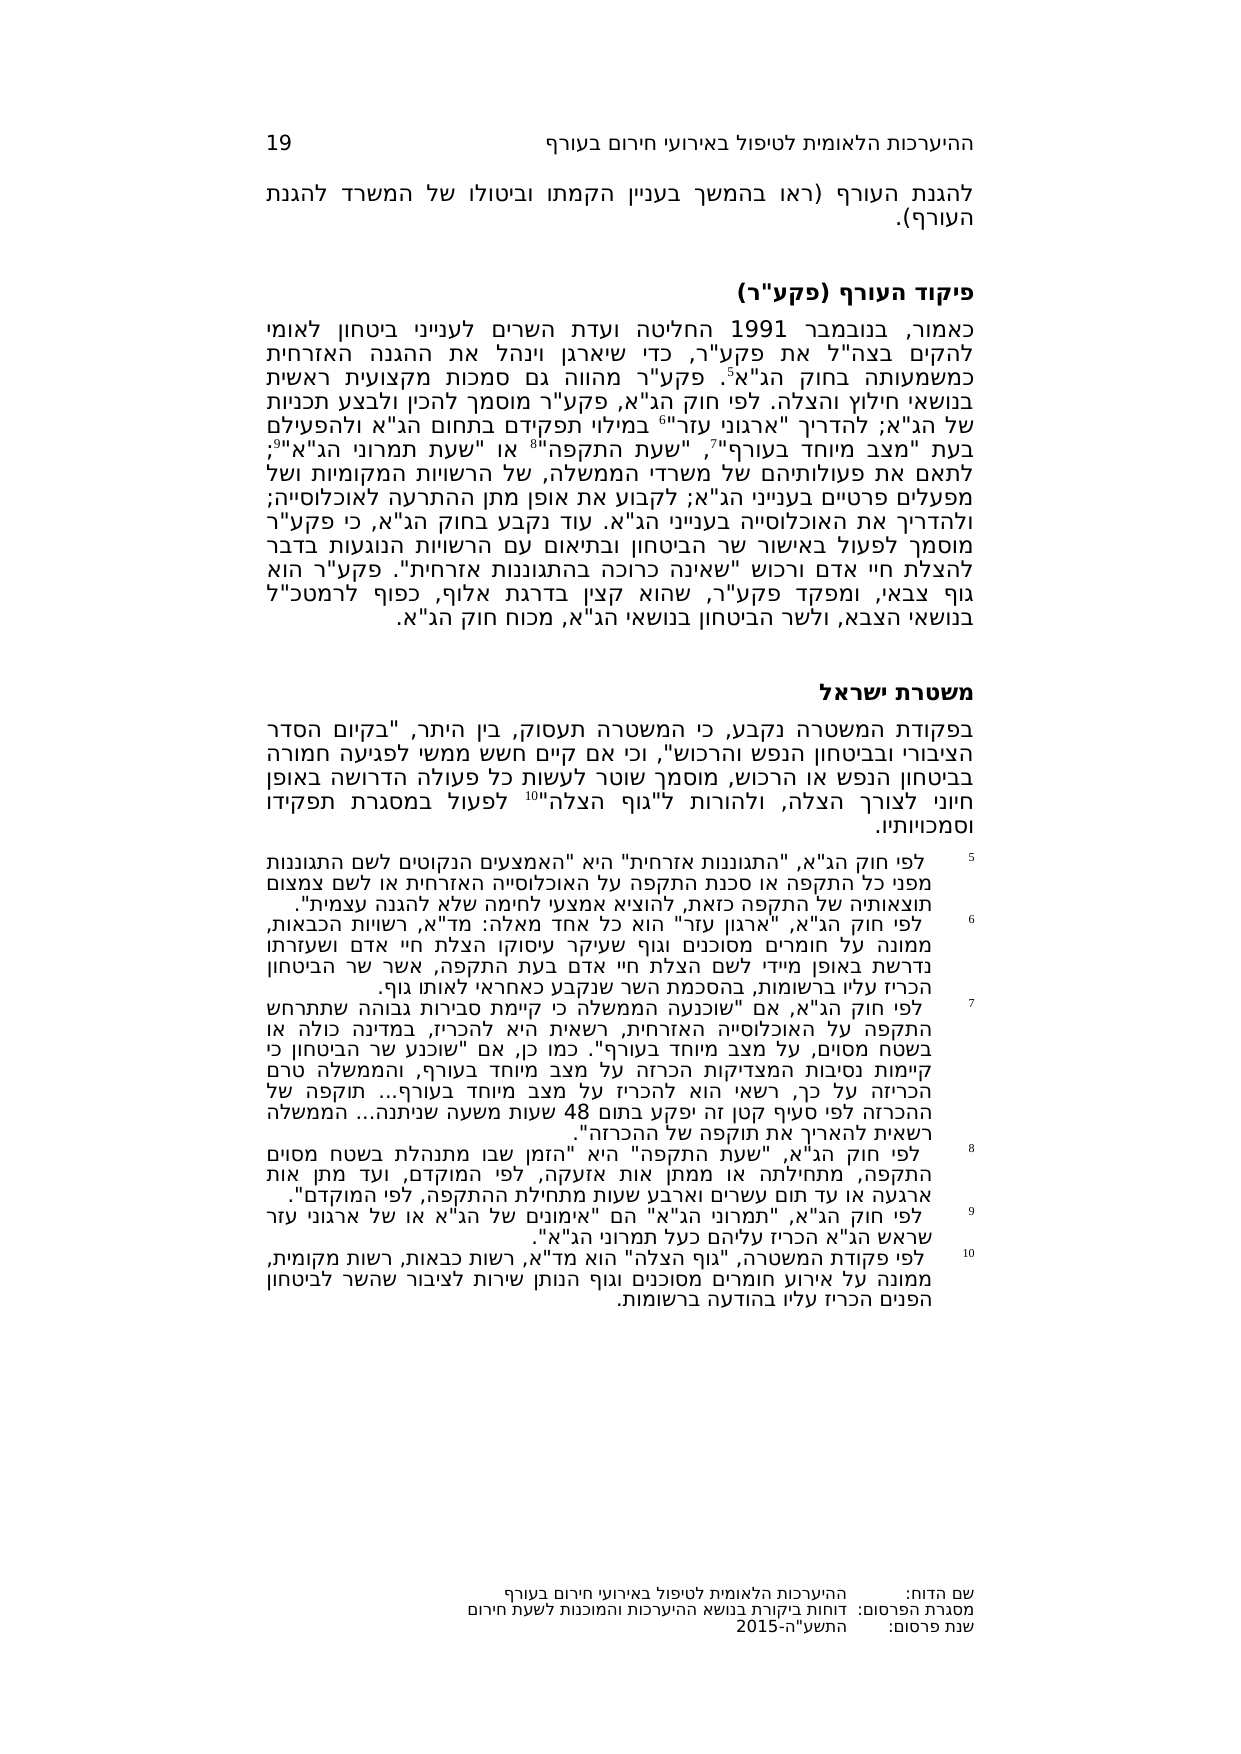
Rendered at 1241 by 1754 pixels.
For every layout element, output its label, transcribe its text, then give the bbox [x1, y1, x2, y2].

text בפקודת המשטרה נקבע, כי המשטרה תעסוק, בין היתר, "בקיום הסדר הציבורי ובביטחון הנפש והרכוש", וכי אם קיים חשש ממשי לפגיעה חמורה בביטחון הנפש או הרכוש, מוסמך שוטר לעשות כל פעולה הדרושה באופן חיוני לצורך הצלה, ולהורות ל"גוף הצלה" לפעול במסגרת תפקידו וסמכויותיו. [266, 718, 974, 838]
text פיקוד העורף (פקע"ר) [266, 279, 974, 306]
text כאמור, ביוני 2014 החליטה הממשלה, כי ב-15.6.14 יבוטל המשרד להגנת העורף, יועבר שטח הפעולה של רח"ל למשהב"ט, ותוחזרנה לשר הביטחון הסמכויות שהוקנו לשר להגנת העורף בעניין מל"ח. משכך, על פי החלטת הממשלה מס' 1661, במועד סיום הביקורת לא קיים יותר המשרד להגנת העורף (ראו בהמשך בעניין הקמתו וביטולו של המשרד להגנת העורף). [266, 183, 974, 230]
text משטרת ישראל [266, 679, 974, 706]
text כאמור, בנובמבר 1991 החליטה ועדת השרים לענייני ביטחון לאומי להקים בצה"ל את פקע"ר, כדי שיארגן וינהל את ההגנה האזרחית כמשמעותה בחוק הג"א. פקע"ר מהווה גם סמכות מקצועית ראשית בנושאי חילוץ והצלה. לפי חוק הג"א, פקע"ר מוסמך להכין ולבצע תכניות של הג"א; להדריך "ארגוני עזר" במילוי תפקידם בתחום הג"א ולהפעילם בעת "מצב מיוחד בעורף", "שעת התקפה" או "שעת תמרוני הג"א"; לתאם את פעולותיהם של משרדי הממשלה, של הרשויות המקומיות ושל מפעלים פרטיים בענייני הג"א; לקבוע את אופן מתן ההתרעה לאוכלוסייה; ולהדריך את האוכלוסייה בענייני הג"א. עוד נקבע בחוק הג"א, כי פקע"ר מוסמך לפעול באישור שר הביטחון ובתיאום עם הרשויות הנוגעות בדבר להצלת חיי אדם ורכוש "שאינה כרוכה בהתגוננות אזרחית". פקע"ר הוא גוף צבאי, ומפקד פקע"ר, שהוא קצין בדרגת אלוף, כפוף לרמטכ"ל בנושאי הצבא, ולשר הביטחון בנושאי הג"א, מכוח חוק הג"א. [266, 318, 974, 630]
